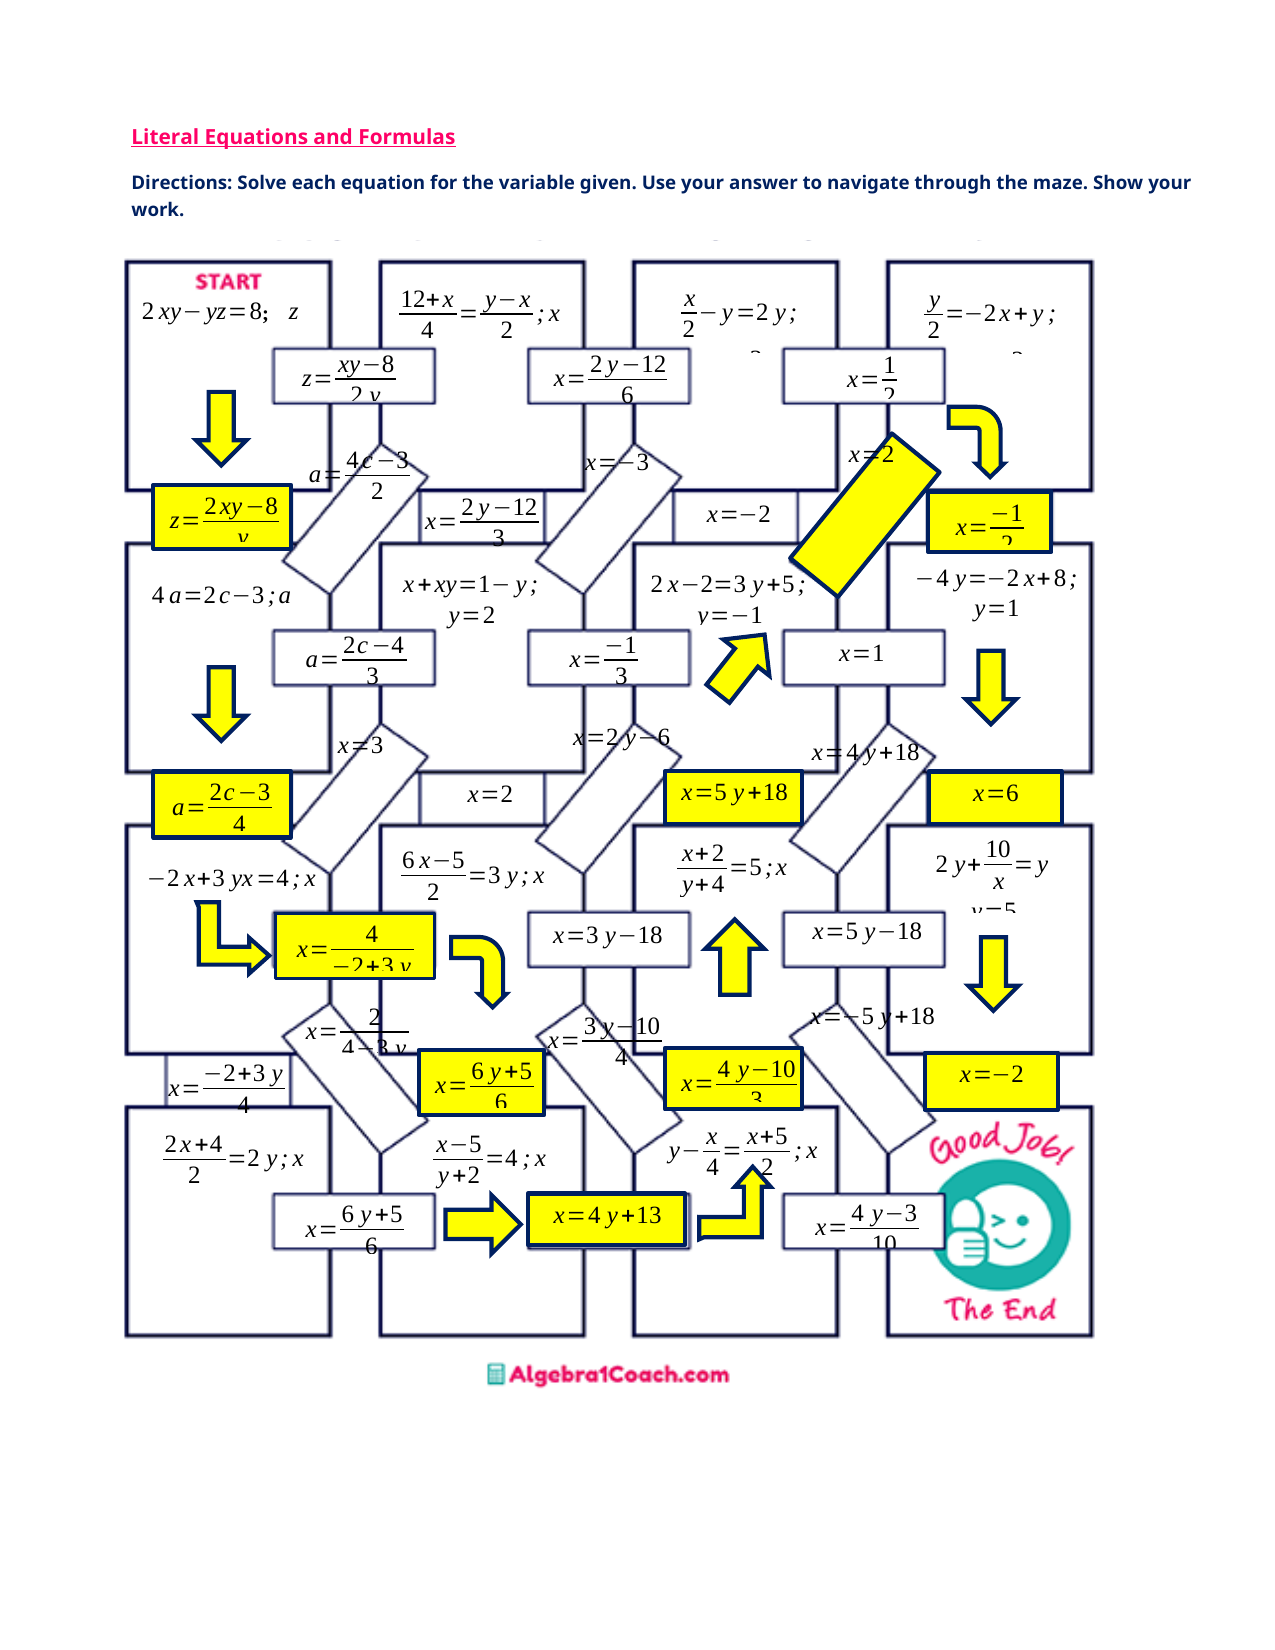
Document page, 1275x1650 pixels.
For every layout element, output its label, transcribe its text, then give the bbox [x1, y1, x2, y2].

picture [0, 240, 1214, 1496]
text Directions: Solve each equation for the variable given. Use your answer to navigate through the maze. Show your work. [131, 169, 1200, 222]
text Literal Equations and Formulas [131, 122, 1200, 150]
